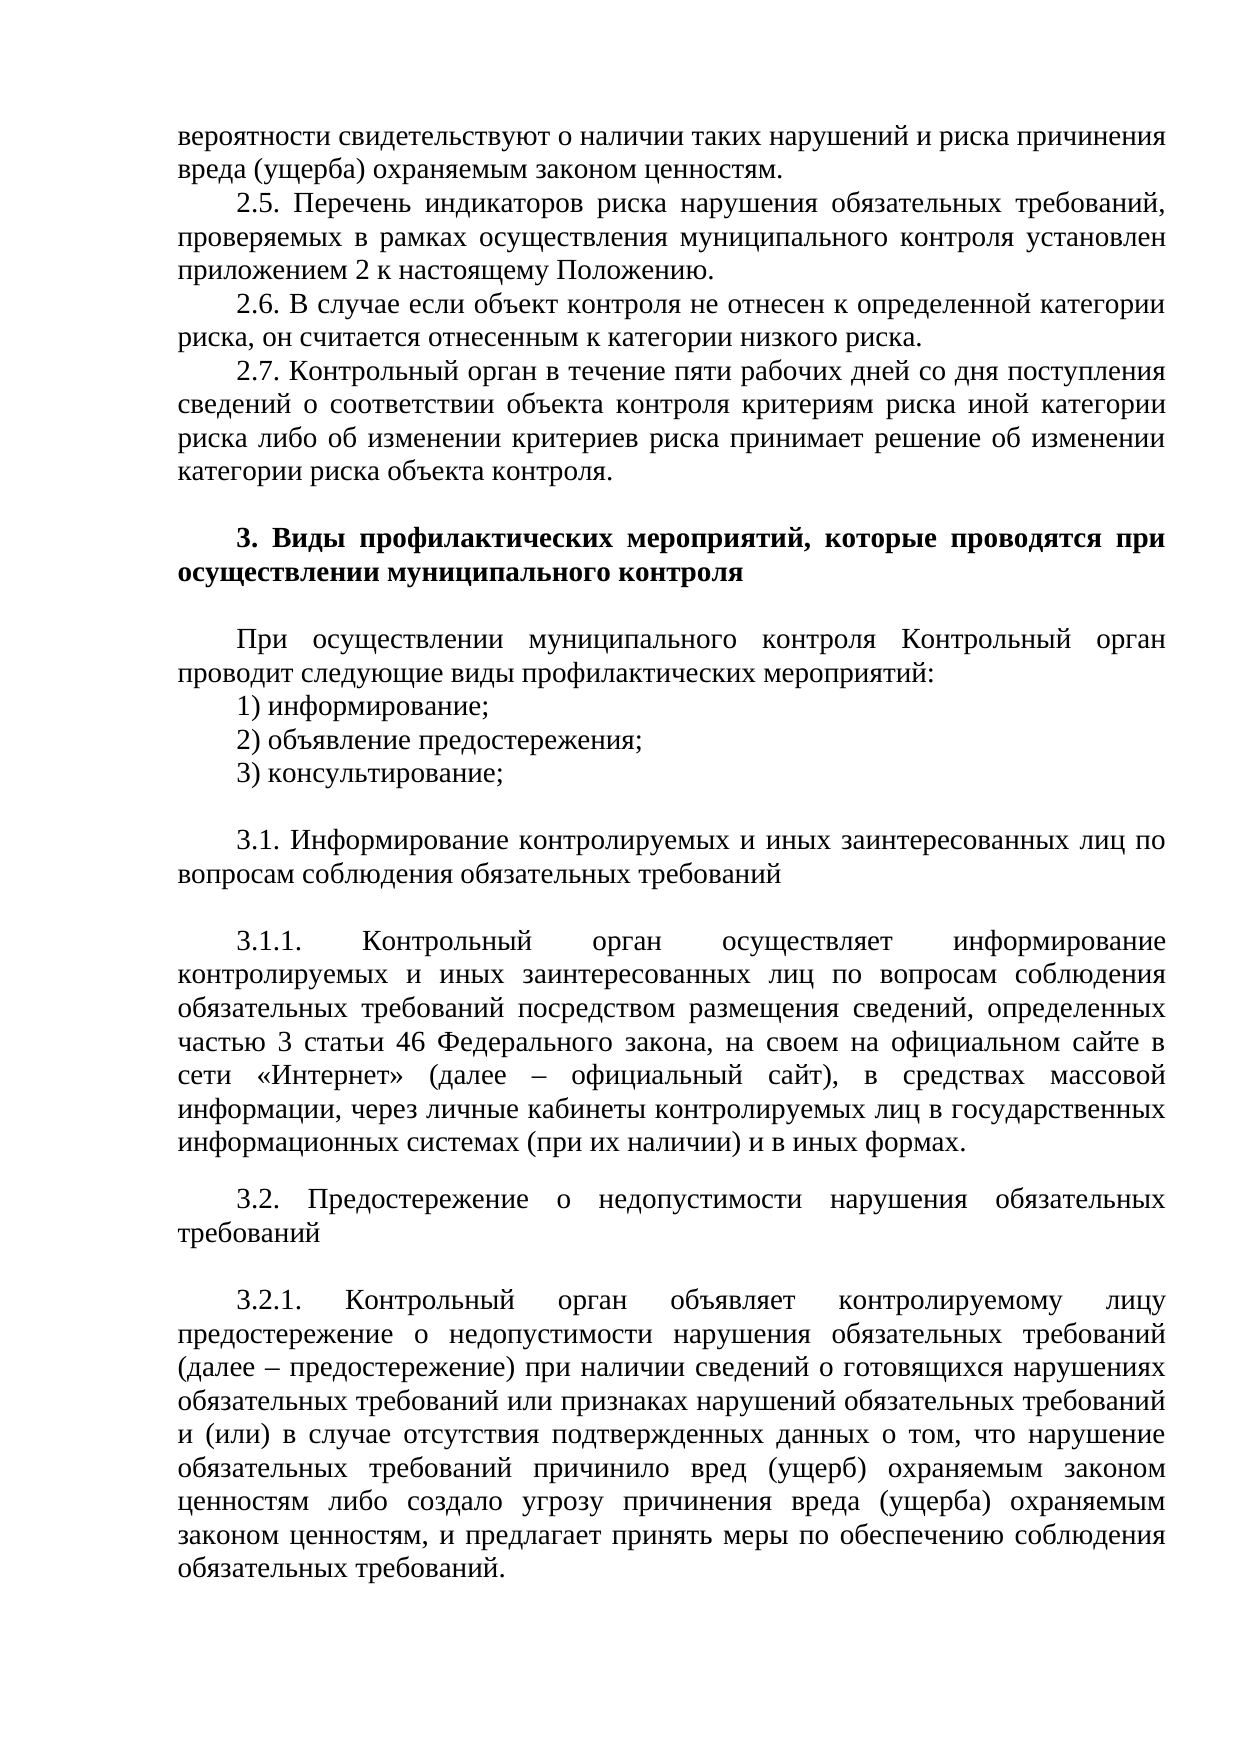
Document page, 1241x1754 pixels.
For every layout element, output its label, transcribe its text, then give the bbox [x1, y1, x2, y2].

text 3.2. Предостережение о недопустимости нарушения обязательных требований [177, 1182, 1167, 1249]
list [177, 118, 1167, 185]
list 2.6. В случае если объект контроля не отнесен к определенной категории риска, он считается отнесенным к категории низкого риска. [177, 286, 1167, 353]
list 3.2.1. Контрольный орган объявляет контролируемому лицу предостережение о недопустимости нарушения обязательных требований (далее – предостережение) при наличии сведений о готовящихся нарушениях обязательных требований или признаках нарушений обязательных требований и (или) в случае отсутствия подтвержденных данных о том, что нарушение обязательных требований причинило вред (ущерб) охраняемым законом ценностям либо создало угрозу причинения вреда (ущерба) охраняемым законом ценностям, и предлагает принять меры по обеспечению соблюдения обязательных требований. [177, 1282, 1167, 1584]
text 3. Виды профилактических мероприятий, которые проводятся при осуществлении муниципального контроля [177, 521, 1167, 588]
list 2.7. Контрольный орган в течение пяти рабочих дней со дня поступления сведений о соответствии объекта контроля критериям риска иной категории риска либо об изменении критериев риска принимает решение об изменении категории риска объекта контроля. [177, 353, 1167, 487]
text При осуществлении муниципального контроля Контрольный орган проводит следующие виды профилактических мероприятий: [177, 621, 1167, 688]
text 1) информирование; [177, 688, 1167, 722]
text 3.1. Информирование контролируемых и иных заинтересованных лиц по вопросам соблюдения обязательных требований [177, 822, 1167, 889]
list 2.5. Перечень индикаторов риска нарушения обязательных требований, проверяемых в рамках осуществления муниципального контроля установлен приложением 2 к настоящему Положению. [177, 185, 1167, 286]
text 2) объявление предостережения; [177, 722, 1167, 755]
list 3.1.1. Контрольный орган осуществляет информирование контролируемых и иных заинтересованных лиц по вопросам соблюдения обязательных требований посредством размещения сведений, определенных частью 3 статьи 46 Федерального закона, на своем на официальном сайте в сети «Интернет» (далее – официальный сайт), в средствах массовой информации, через личные кабинеты контролируемых лиц в государственных информационных системах (при их наличии) и в иных формах. [177, 923, 1167, 1158]
text 3) консультирование; [177, 755, 1167, 789]
